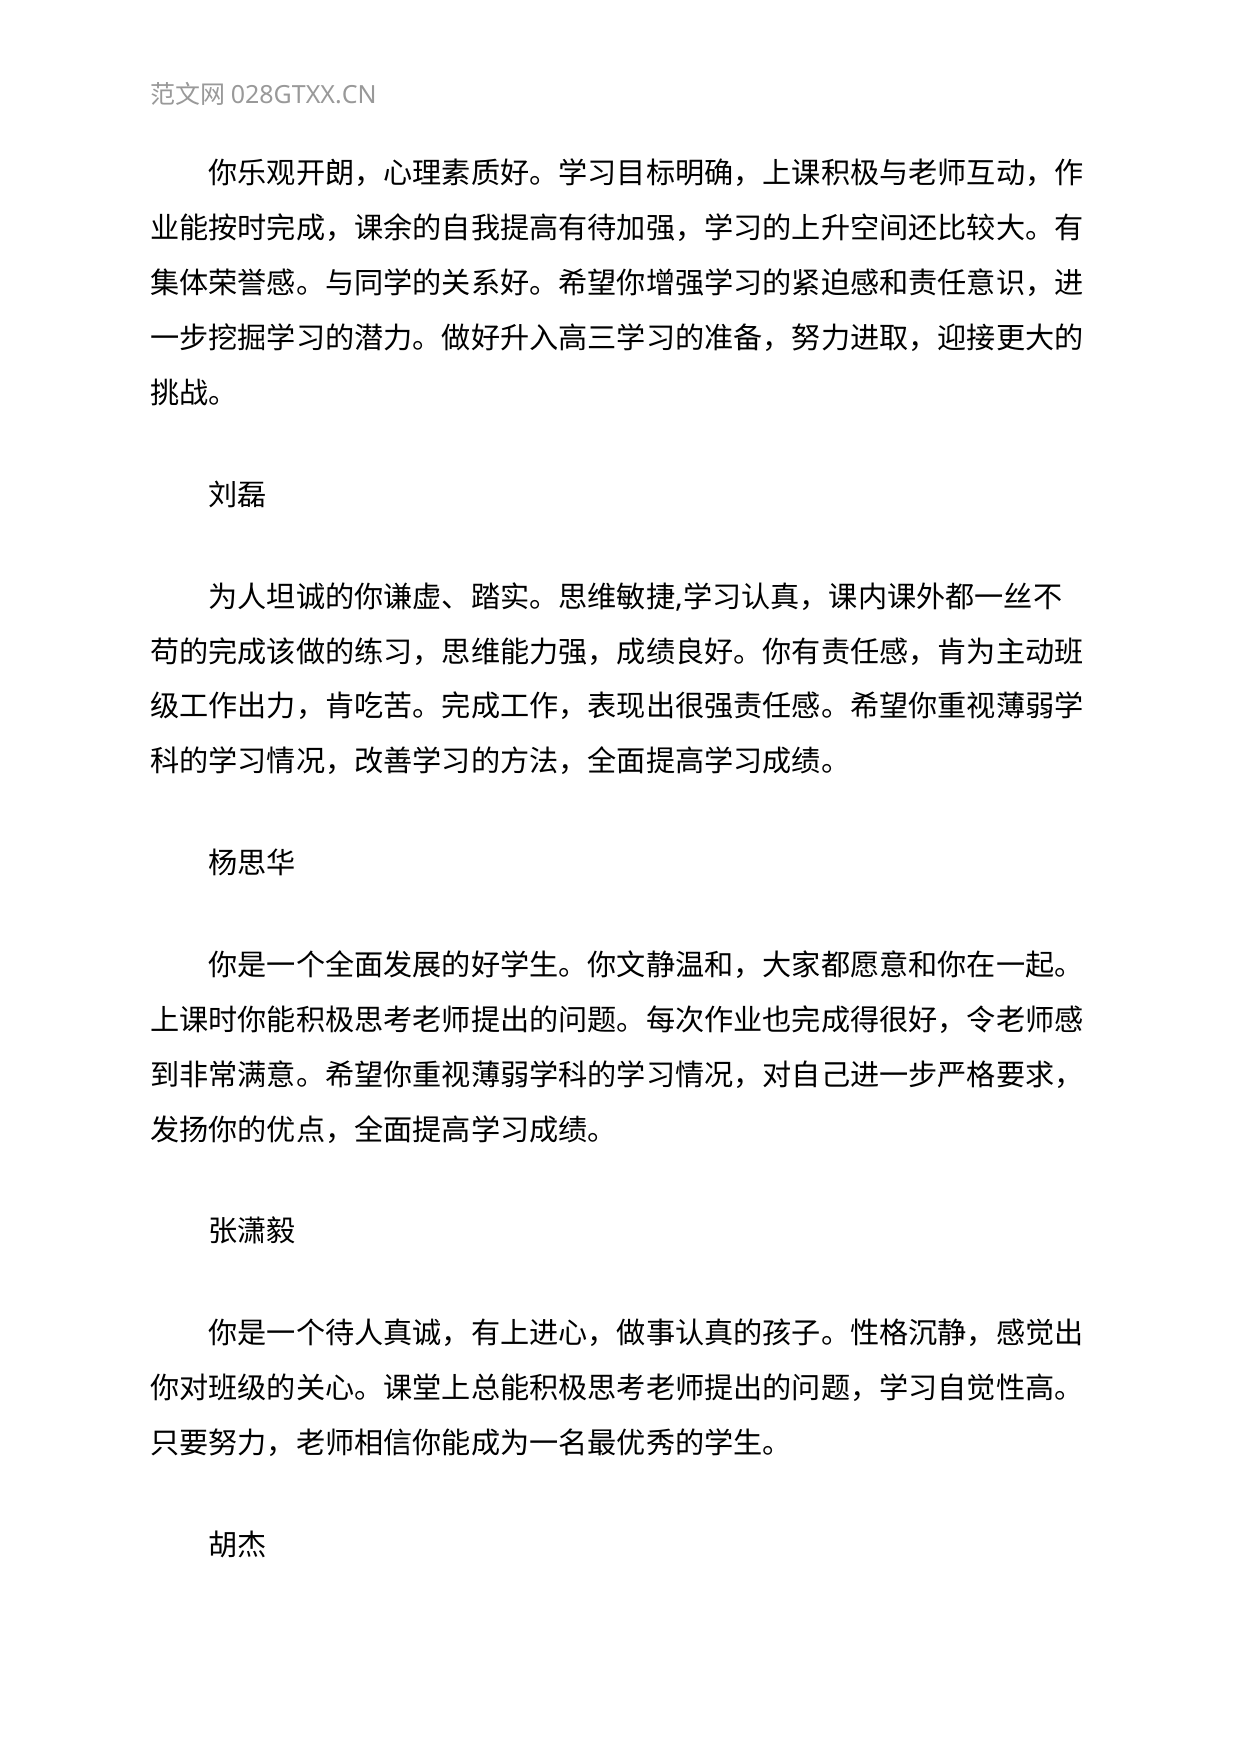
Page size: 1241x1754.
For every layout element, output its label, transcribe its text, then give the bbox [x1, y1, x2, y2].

text 张潇毅 [150, 1208, 1090, 1250]
text 你是一个待人真诚，有上进心，做事认真的孩子。性格沉静，感觉出你对班级的关心。课堂上总能积极思考老师提出的问题，学习自觉性高。只要努力，老师相信你能成为一名最优秀的学生。 [150, 1310, 1090, 1462]
text 刘磊 [150, 471, 1090, 514]
text 胡杰 [150, 1521, 1090, 1563]
text 你乐观开朗，心理素质好。学习目标明确，上课积极与老师互动，作业能按时完成，课余的自我提高有待加强，学习的上升空间还比较大。有集体荣誉感。与同学的关系好。希望你增强学习的紧迫感和责任意识，进一步挖掘学习的潜力。做好升入高三学习的准备，努力进取，迎接更大的挑战。 [150, 150, 1090, 412]
text 杨思华 [150, 840, 1090, 882]
text 你是一个全面发展的好学生。你文静温和，大家都愿意和你在一起。上课时你能积极思考老师提出的问题。每次作业也完成得很好，令老师感到非常满意。希望你重视薄弱学科的学习情况，对自己进一步严格要求，发扬你的优点，全面提高学习成绩。 [150, 941, 1090, 1148]
text 为人坦诚的你谦虚、踏实。思维敏捷,学习认真，课内课外都一丝不苟的完成该做的练习，思维能力强，成绩良好。你有责任感，肯为主动班级工作出力，肯吃苦。完成工作，表现出很强责任感。希望你重视薄弱学科的学习情况，改善学习的方法，全面提高学习成绩。 [150, 573, 1090, 780]
